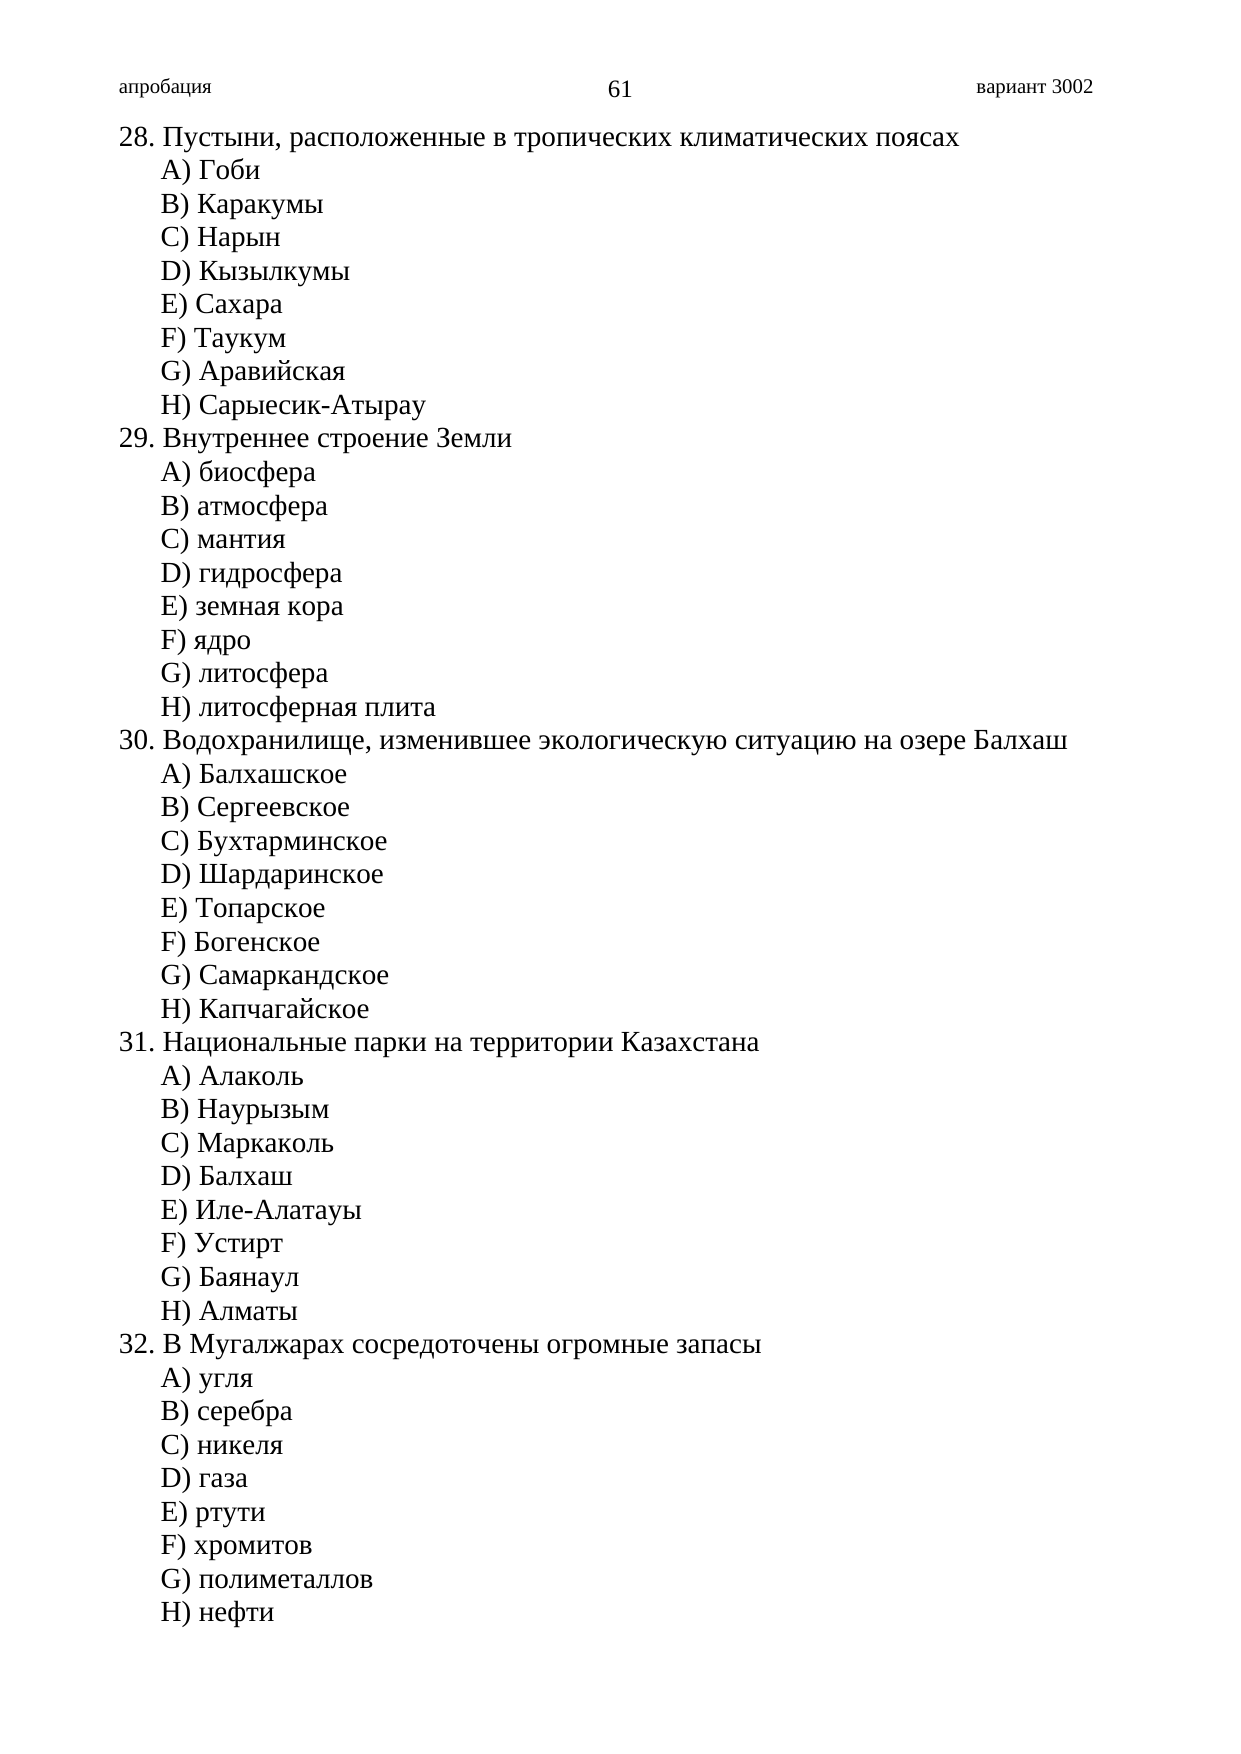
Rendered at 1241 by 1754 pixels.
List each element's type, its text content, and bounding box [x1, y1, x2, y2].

table_cell 32. В Мугалжарах сосредоточены огромные запасы A) угля B) серебра C) никеля D) газа E) ртути F) хромитов G) полиметаллов H) нефти [108, 1326, 1112, 1628]
table_cell 31. Национальные парки на территории Казахстана A) Алаколь B) Наурызым C) Маркаколь D) Балхаш E) Иле-Алатауы F) Устирт G) Баянаул H) Алматы [108, 1024, 1112, 1326]
table_cell 30. Водохранилище, изменившее экологическую ситуацию на озере Балхаш A) Балхашское B) Сергеевское C) Бухтарминское D) Шардаринское E) Топарское F) Богенское G) Самаркандское H) Капчагайское [108, 723, 1112, 1024]
table_cell 29. Внутреннее строение Земли A) биосфера B) атмосфера C) мантия D) гидросфера E) земная кора F) ядро G) литосфера H) литосферная плита [108, 421, 1112, 722]
table_cell 28. Пустыни, расположенные в тропических климатических поясах A) Гоби B) Каракумы C) Нарын D) Кызылкумы E) Сахара F) Таукум G) Аравийская H) Сарыесик-Атырау [108, 119, 1112, 421]
